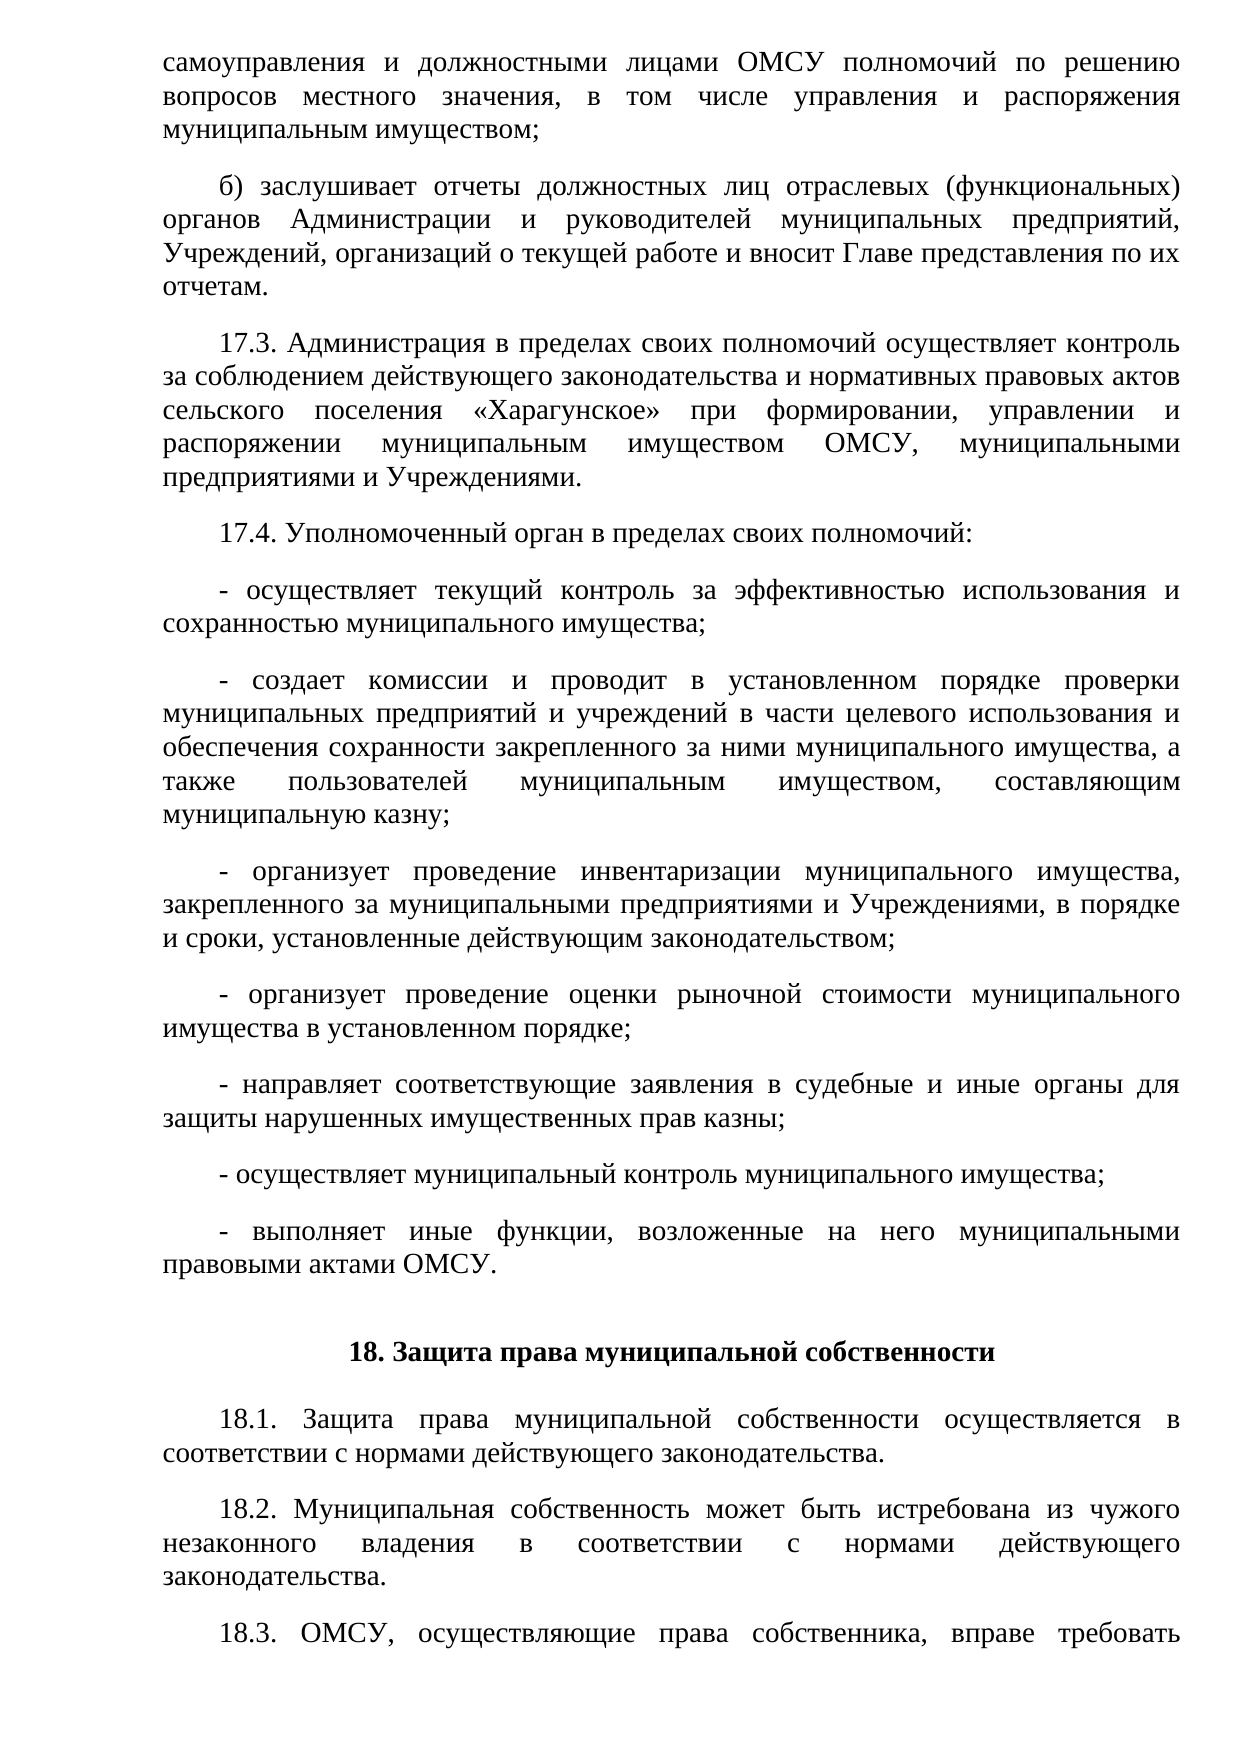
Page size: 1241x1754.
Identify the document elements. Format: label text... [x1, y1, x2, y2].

text - направляет соответствующие заявления в судебные и иные органы для защиты нарушенных имущественных прав казны; [162, 1066, 1181, 1133]
text - организует проведение инвентаризации муниципального имущества, закрепленного за муниципальными предприятиями и Учреждениями, в порядке и сроки, установленные действующим законодательством; [162, 853, 1181, 953]
text 18.2. Муниципальная собственность может быть истребована из чужого незаконного владения в соответствии с нормами действующего законодательства. [162, 1491, 1181, 1592]
text 17.3. Администрация в пределах своих полномочий осуществляет контроль за соблюдением действующего законодательства и нормативных правовых актов сельского поселения «Харагунское» при формировании, управлении и распоряжении муниципальным имуществом ОМСУ, муниципальными предприятиями и Учреждениями. [162, 325, 1181, 493]
text - осуществляет муниципальный контроль муниципального имущества; [162, 1156, 1181, 1190]
text 18.1. Защита права муниципальной собственности осуществляется в соответствии с нормами действующего законодательства. [162, 1401, 1181, 1468]
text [162, 1615, 1181, 1648]
text б) заслушивает отчеты должностных лиц отраслевых (функциональных) органов Администрации и руководителей муниципальных предприятий, Учреждений, организаций о текущей работе и вносит Главе представления по их отчетам. [162, 168, 1181, 302]
text 17.4. Уполномоченный орган в пределах своих полномочий: [162, 516, 1181, 549]
text - осуществляет текущий контроль за эффективностью использования и сохранностью муниципального имущества; [162, 572, 1181, 639]
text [162, 44, 1181, 145]
text - выполняет иные функции, возложенные на него муниципальными правовыми актами ОМСУ. [162, 1213, 1181, 1280]
title 18. Защита права муниципальной собственности [162, 1334, 1181, 1368]
text - организует проведение оценки рыночной стоимости муниципального имущества в установленном порядке; [162, 976, 1181, 1043]
text - создает комиссии и проводит в установленном порядке проверки муниципальных предприятий и учреждений в части целевого использования и обеспечения сохранности закрепленного за ними муниципального имущества, а также пользователей муниципальным имуществом, составляющим муниципальную казну; [162, 662, 1181, 830]
